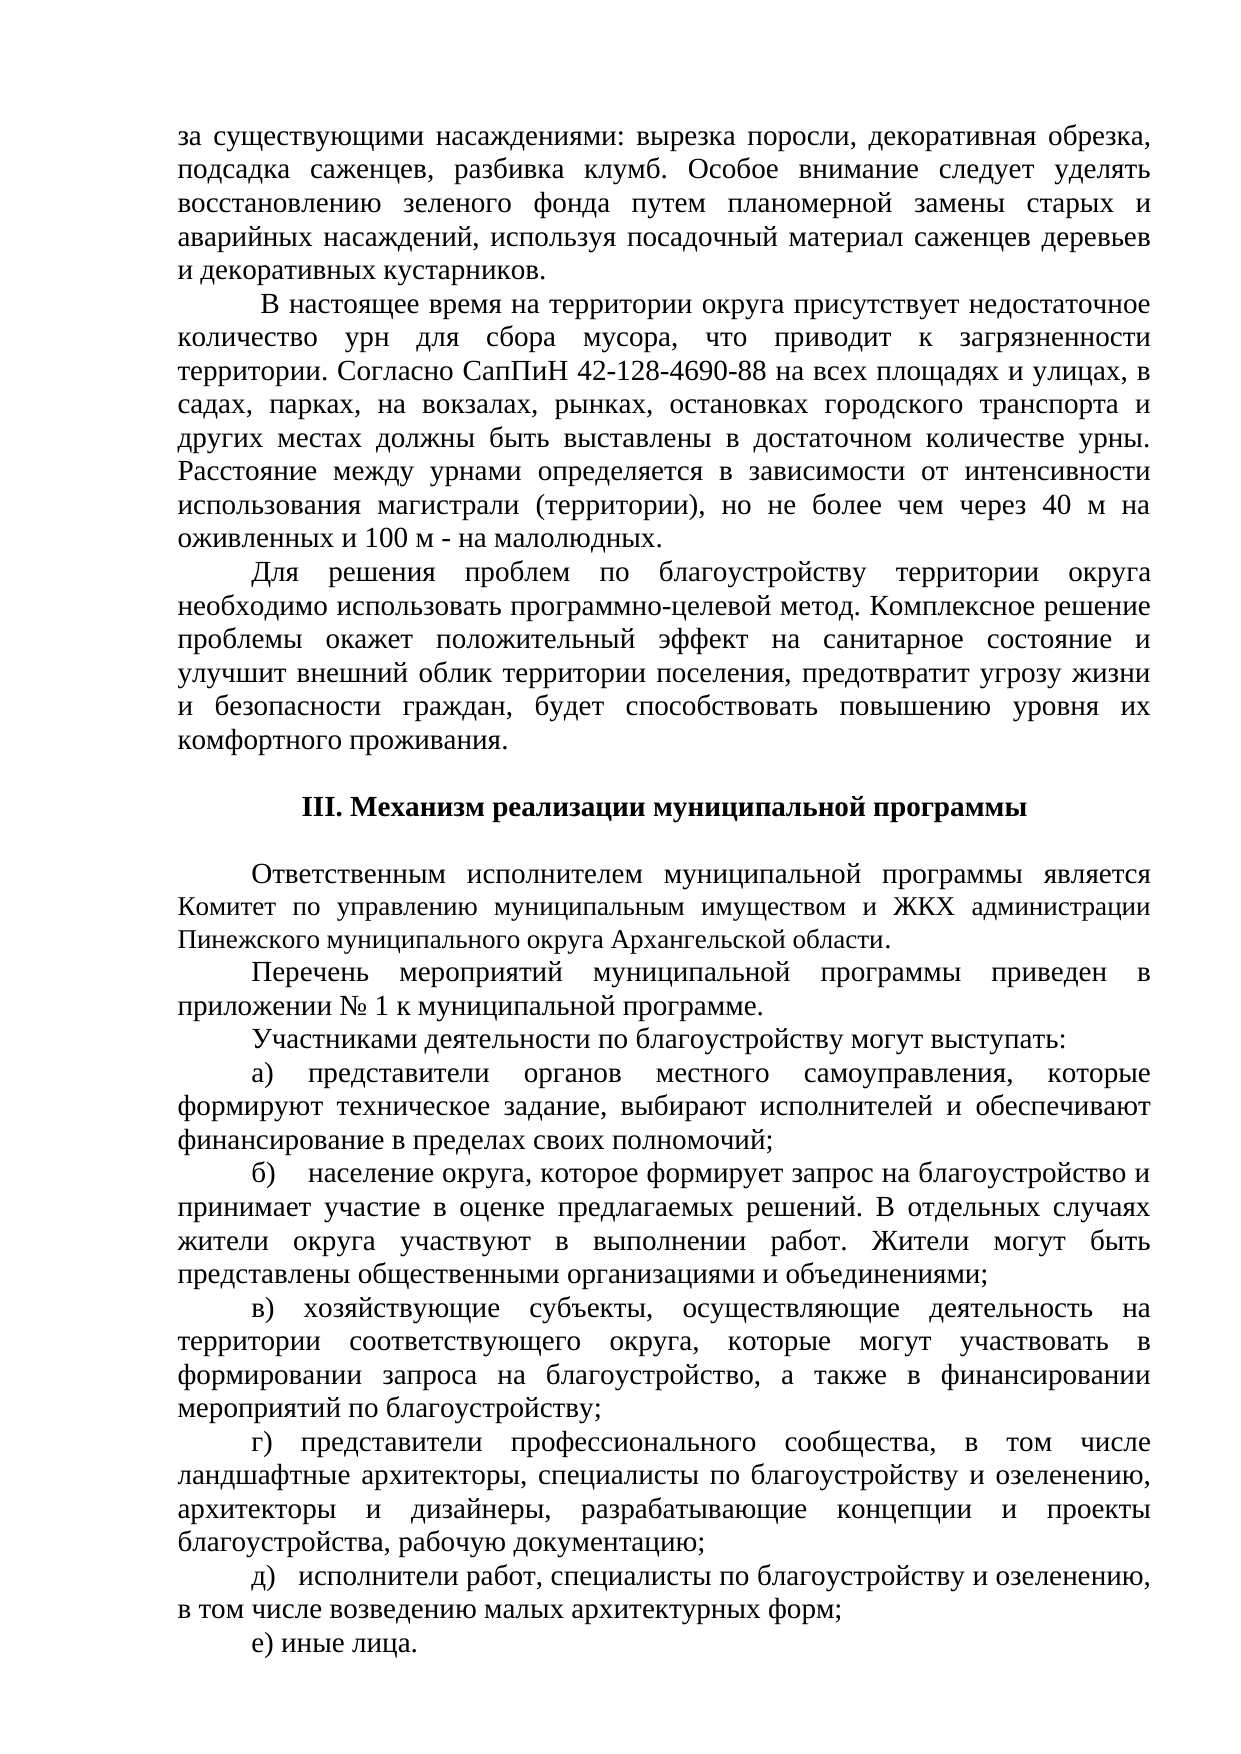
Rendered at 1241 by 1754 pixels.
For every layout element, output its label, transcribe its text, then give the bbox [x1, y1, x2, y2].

text е) иные лица. [177, 1625, 1152, 1659]
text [177, 118, 1152, 286]
text Перечень мероприятий муниципальной программы приведен в приложении № 1 к муниципальной программе. [177, 954, 1152, 1021]
text г) представители профессионального сообщества, в том числе ландшафтные архитекторы, специалисты по благоустройству и озеленению, архитекторы и дизайнеры, разрабатывающие концепции и проекты благоустройства, рабочую документацию; [177, 1424, 1152, 1558]
text Для решения проблем по благоустройству территории округа необходимо использовать программно-целевой метод. Комплексное решение проблемы окажет положительный эффект на санитарное состояние и улучшит внешний облик территории поселения, предотвратит угрозу жизни и безопасности граждан, будет способствовать повышению уровня их комфортного проживания. [177, 554, 1152, 755]
text а) представители органов местного самоуправления, которые формируют техническое задание, выбирают исполнителей и обеспечивают финансирование в пределах своих полномочий; [177, 1055, 1152, 1156]
text в) хозяйствующие субъекты, осуществляющие деятельность на территории соответствующего округа, которые могут участвовать в формировании запроса на благоустройство, а также в финансировании мероприятий по благоустройству; [177, 1290, 1152, 1424]
text Участниками деятельности по благоустройству могут выступать: [177, 1021, 1152, 1055]
text Ответственным исполнителем муниципальной программы является Комитет по управлению муниципальным имуществом и ЖКХ администрации Пинежского муниципального округа Архангельской области. [177, 856, 1152, 954]
text III. Механизм реализации муниципальной программы [177, 789, 1152, 822]
text б) население округа, которое формирует запрос на благоустройство и принимает участие в оценке предлагаемых решений. В отдельных случаях жители округа участвуют в выполнении работ. Жители могут быть представлены общественными организациями и объединениями; [177, 1156, 1152, 1290]
text В настоящее время на территории округа присутствует недостаточное количество урн для сбора мусора, что приводит к загрязненности территории. Согласно СапПиН 42-128-4690-88 на всех площадях и улицах, в садах, парках, на вокзалах, рынках, остановках городского транспорта и других местах должны быть выставлены в достаточном количестве урны. Расстояние между урнами определяется в зависимости от интенсивности использования магистрали (территории), но не более чем через 40 м на оживленных и 100 м - на малолюдных. [177, 286, 1152, 554]
text д) исполнители работ, специалисты по благоустройству и озеленению, в том числе возведению малых архитектурных форм; [177, 1558, 1152, 1625]
